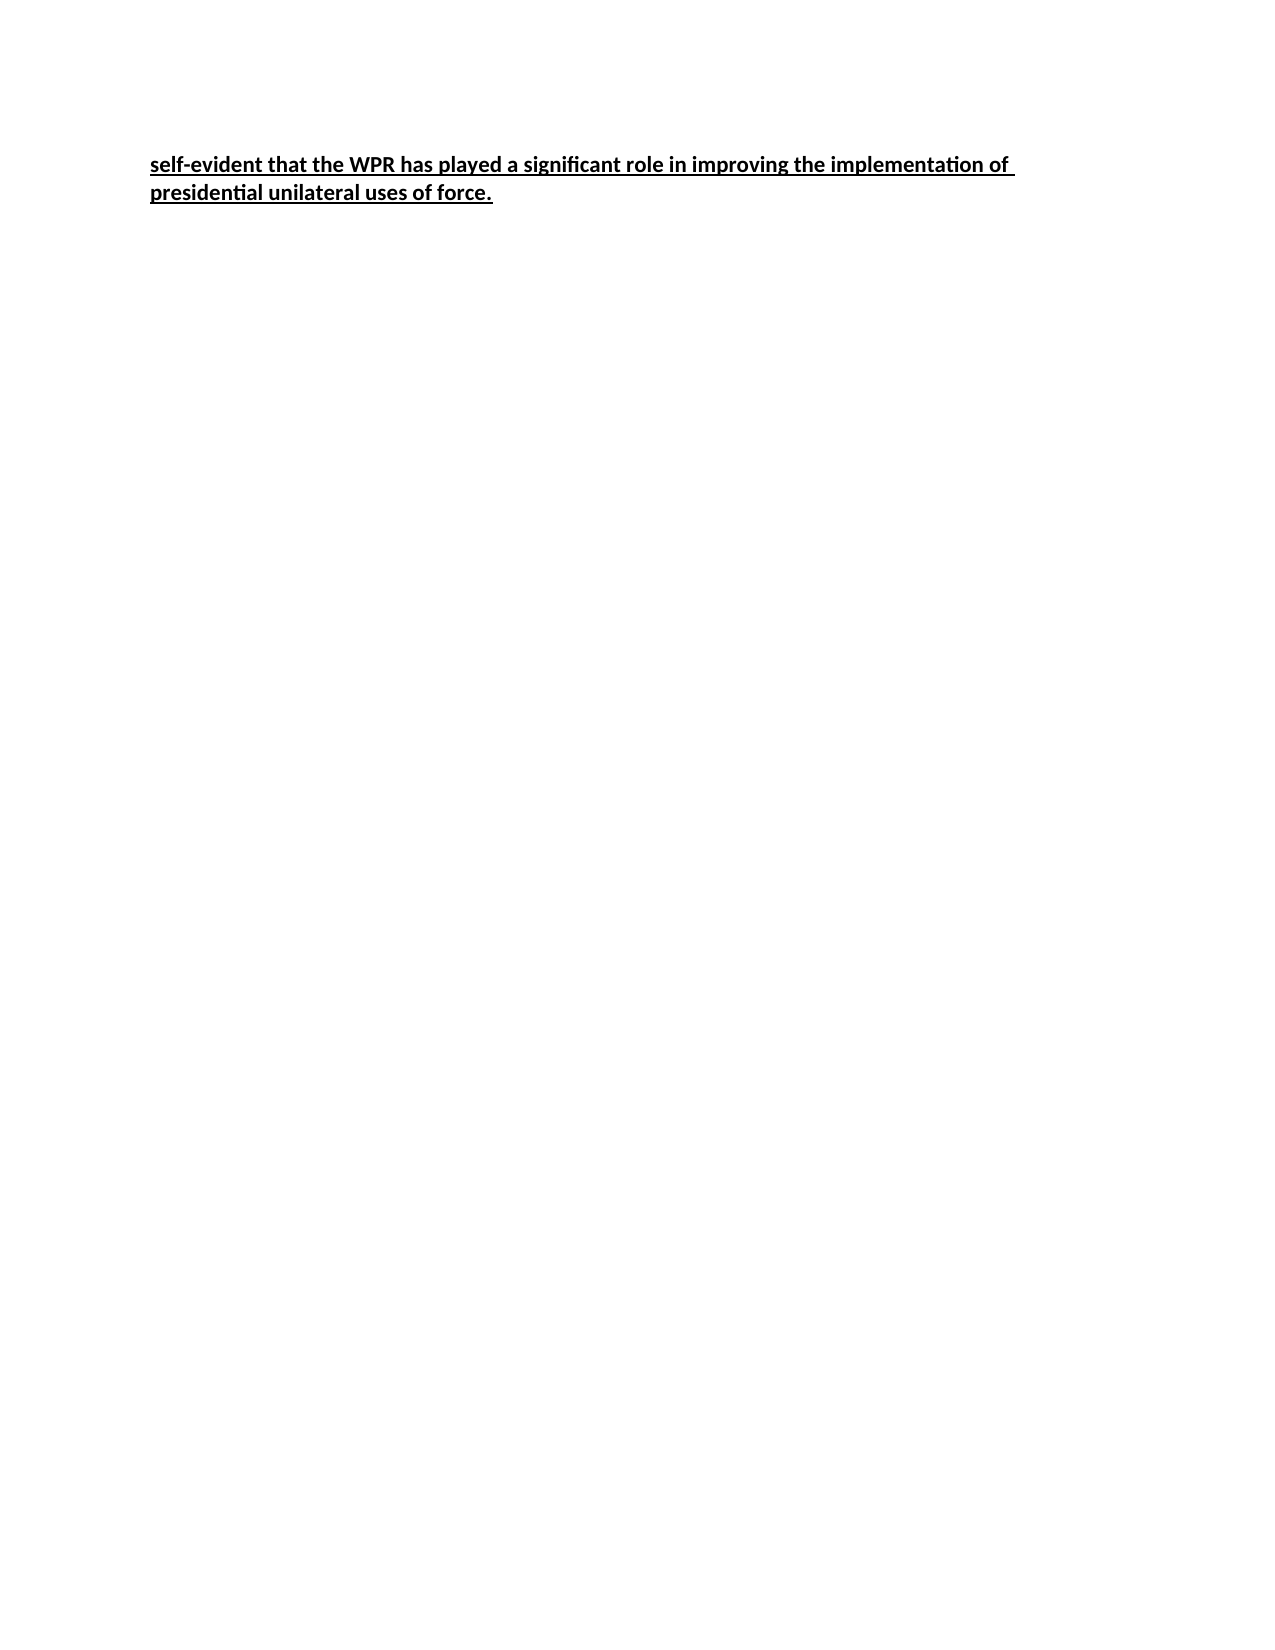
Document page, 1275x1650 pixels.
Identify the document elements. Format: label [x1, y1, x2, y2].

text [150, 150, 1125, 206]
